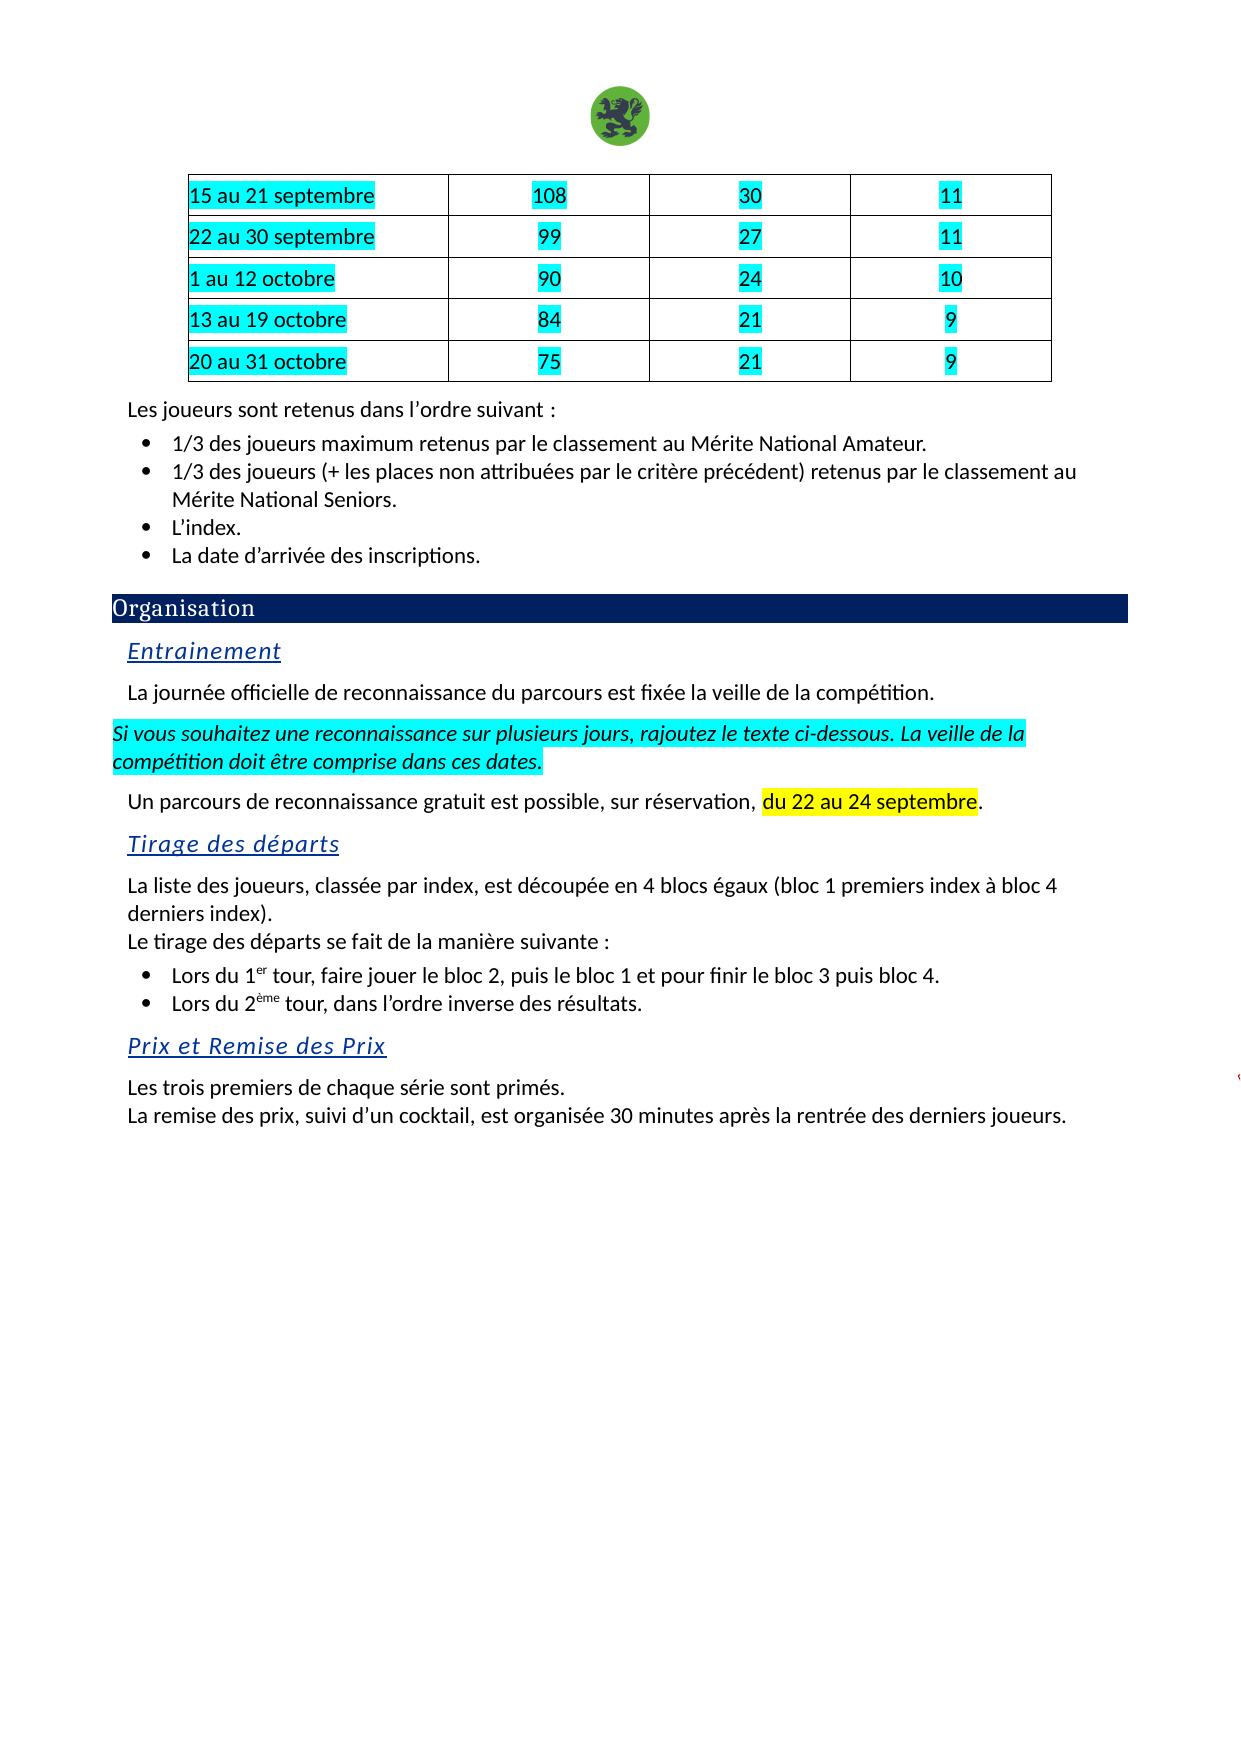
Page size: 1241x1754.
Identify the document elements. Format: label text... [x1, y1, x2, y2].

table_cell 108 [449, 175, 649, 215]
table_cell 13 au 19 octobre [189, 299, 448, 340]
table_cell 27 [650, 216, 850, 257]
subtitle Organisation [112, 594, 1128, 623]
text La date d’arrivée des inscriptions. [142, 541, 1128, 569]
table_cell 99 [449, 216, 649, 257]
text Un parcours de reconnaissance gratuit est possible, sur réservation, du 22 au 24 septembre. [127, 787, 1128, 816]
table_cell 90 [449, 258, 649, 298]
subtitle Entrainement [127, 635, 1128, 666]
picture [590, 86, 650, 146]
table_cell 15 au 21 septembre [189, 175, 448, 215]
text 1/3 des joueurs (+ les places non attribuées par le critère précédent) retenus par le classement au Mérite National Seniors. [142, 457, 1128, 513]
text Lors du 2ème tour, dans l’ordre inverse des résultats. [142, 989, 1128, 1017]
table_cell 10 [851, 258, 1051, 298]
table_cell 9 [851, 341, 1051, 381]
text La remise des prix, suivi d’un cocktail, est organisée 30 minutes après la rentrée des derniers joueurs. [127, 1101, 1128, 1129]
text Le tirage des départs se fait de la manière suivante : [127, 927, 1128, 955]
table_cell 84 [449, 299, 649, 340]
text 1/3 des joueurs maximum retenus par le classement au Mérite National Amateur. [142, 429, 1128, 457]
text Les joueurs sont retenus dans l’ordre suivant : [127, 395, 1128, 423]
subtitle Tirage des départs [127, 828, 1128, 858]
table_cell 11 [851, 175, 1051, 215]
text La journée officielle de reconnaissance du parcours est fixée la veille de la compétition. [127, 678, 1128, 706]
text Si vous souhaitez une reconnaissance sur plusieurs jours, rajoutez le texte ci-dessous. La veille de la compétition doit être comprise dans ces dates. [543, 719, 1128, 775]
table_cell 20 au 31 octobre [189, 341, 448, 381]
table_cell 1 au 12 octobre [189, 258, 448, 298]
table_cell 21 [650, 341, 850, 381]
text Les trois premiers de chaque série sont primés. [127, 1073, 1128, 1101]
table_cell 21 [650, 299, 850, 340]
table_cell 11 [851, 216, 1051, 257]
text Lors du 1er tour, faire jouer le bloc 2, puis le bloc 1 et pour finir le bloc 3 puis bloc 4. [142, 961, 1128, 989]
table_cell 30 [650, 175, 850, 215]
table_cell 75 [449, 341, 649, 381]
table_cell 9 [851, 299, 1051, 340]
table_cell 24 [650, 258, 850, 298]
table_cell 22 au 30 septembre [189, 216, 448, 257]
text La liste des joueurs, classée par index, est découpée en 4 blocs égaux (bloc 1 premiers index à bloc 4 derniers index). [127, 871, 1128, 927]
subtitle Prix et Remise des Prix [127, 1030, 1128, 1060]
text L’index. [142, 513, 1128, 541]
